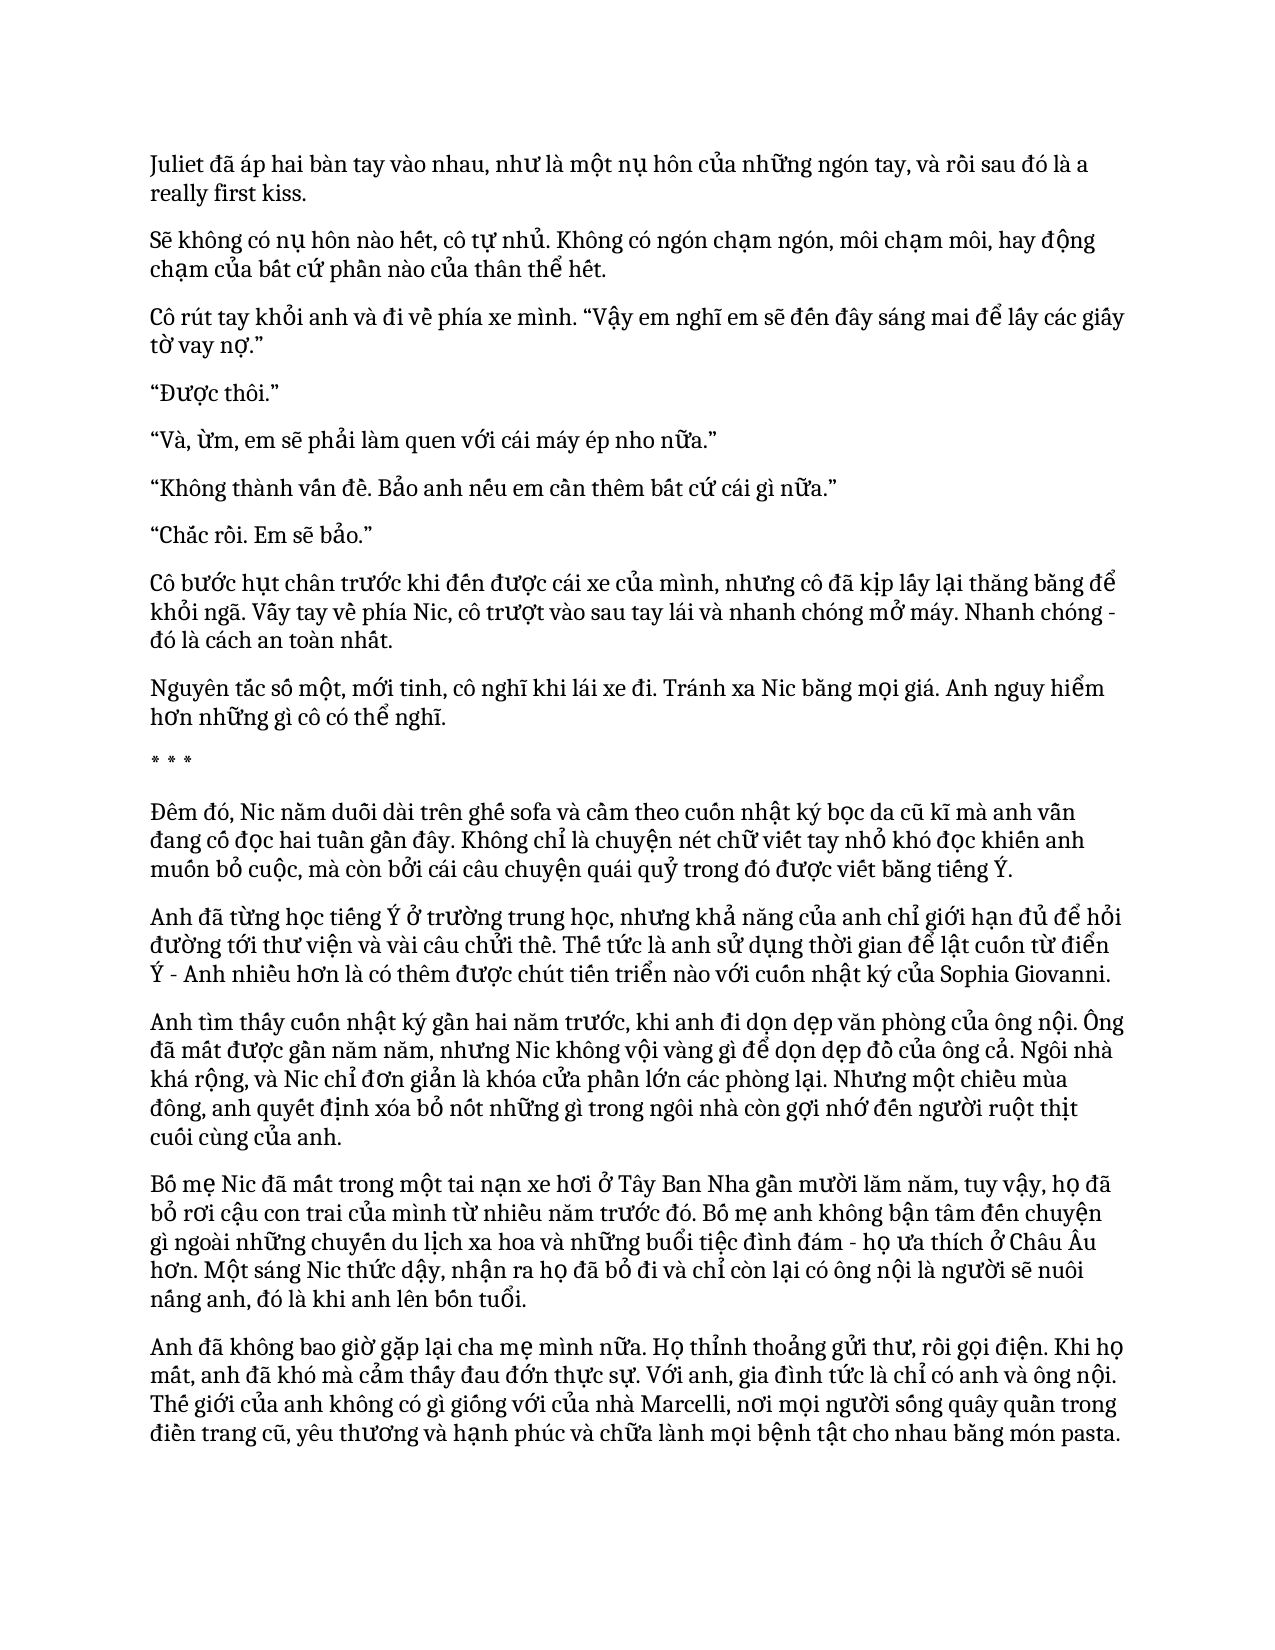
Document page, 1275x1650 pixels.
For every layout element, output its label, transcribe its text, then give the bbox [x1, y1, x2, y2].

text Đêm đó, Nic nằm duỗi dài trên ghế sofa và cầm theo cuốn nhật ký bọc da cũ kĩ mà anh vẫn đang cố đọc hai tuần gần đây. Không chỉ là chuyện nét chữ viết tay nhỏ khó đọc khiến anh muốn bỏ cuộc, mà còn bởi cái câu chuyện quái quỷ trong đó được viết bằng tiếng Ý. [150, 797, 1125, 884]
text Nguyên tắc số một, mới tinh, cô nghĩ khi lái xe đi. Tránh xa Nic bằng mọi giá. Anh nguy hiểm hơn những gì cô có thể nghĩ. [150, 674, 1125, 731]
text * * * [150, 750, 1125, 779]
text Cô rút tay khỏi anh và đi về phía xe mình. “Vậy em nghĩ em sẽ đến đây sáng mai để lấy các giấy tờ vay nợ.” [150, 302, 1125, 360]
text “Không thành vấn đề. Bảo anh nếu em cần thêm bất cứ cái gì nữa.” [150, 474, 1125, 502]
text Cô bước hụt chân trước khi đến được cái xe của mình, nhưng cô đã kịp lấy lại thăng bằng để khỏi ngã. Vẫy tay về phía Nic, cô trượt vào sau tay lái và nhanh chóng mở máy. Nhanh chóng - đó là cách an toàn nhất. [150, 569, 1125, 655]
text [150, 150, 1125, 207]
text Bố mẹ Nic đã mất trong một tai nạn xe hơi ở Tây Ban Nha gần mười lăm năm, tuy vậy, họ đã bỏ rơi cậu con trai của mình từ nhiều năm trước đó. Bố mẹ anh không bận tâm đến chuyện gì ngoài những chuyến du lịch xa hoa và những buổi tiệc đình đám - họ ưa thích ở Châu Âu hơn. Một sáng Nic thức dậy, nhận ra họ đã bỏ đi và chỉ còn lại có ông nội là người sẽ nuôi nấng anh, đó là khi anh lên bốn tuổi. [150, 1170, 1125, 1314]
text Anh đã từng học tiếng Ý ở trường trung học, nhưng khả năng của anh chỉ giới hạn đủ để hỏi đường tới thư viện và vài câu chửi thề. Thế tức là anh sử dụng thời gian để lật cuốn từ điển Ý - Anh nhiều hơn là có thêm được chút tiến triển nào với cuốn nhật ký của Sophia Giovanni. [150, 902, 1125, 989]
text Anh tìm thấy cuốn nhật ký gần hai năm trước, khi anh đi dọn dẹp văn phòng của ông nội. Ông đã mất được gần năm năm, nhưng Nic không vội vàng gì để dọn dẹp đồ của ông cả. Ngôi nhà khá rộng, và Nic chỉ đơn giản là khóa cửa phần lớn các phòng lại. Nhưng một chiều mùa đông, anh quyết định xóa bỏ nốt những gì trong ngôi nhà còn gợi nhớ đến người ruột thịt cuối cùng của anh. [150, 1007, 1125, 1151]
text “Và, ừm, em sẽ phải làm quen với cái máy ép nho nữa.” [150, 426, 1125, 455]
text “Chắc rồi. Em sẽ bảo.” [150, 521, 1125, 550]
text “Được thôi.” [150, 379, 1125, 407]
text Sẽ không có nụ hôn nào hết, cô tự nhủ. Không có ngón chạm ngón, môi chạm môi, hay động chạm của bất cứ phần nào của thân thể hết. [150, 226, 1125, 284]
text Anh đã không bao giờ gặp lại cha mẹ mình nữa. Họ thỉnh thoảng gửi thư, rồi gọi điện. Khi họ mất, anh đã khó mà cảm thấy đau đớn thực sự. Với anh, gia đình tức là chỉ có anh và ông nội. Thế giới của anh không có gì giống với của nhà Marcelli, nơi mọi người sống quây quần trong điền trang cũ, yêu thương và hạnh phúc và chữa lành mọi bệnh tật cho nhau bằng món pasta. [150, 1332, 1125, 1447]
